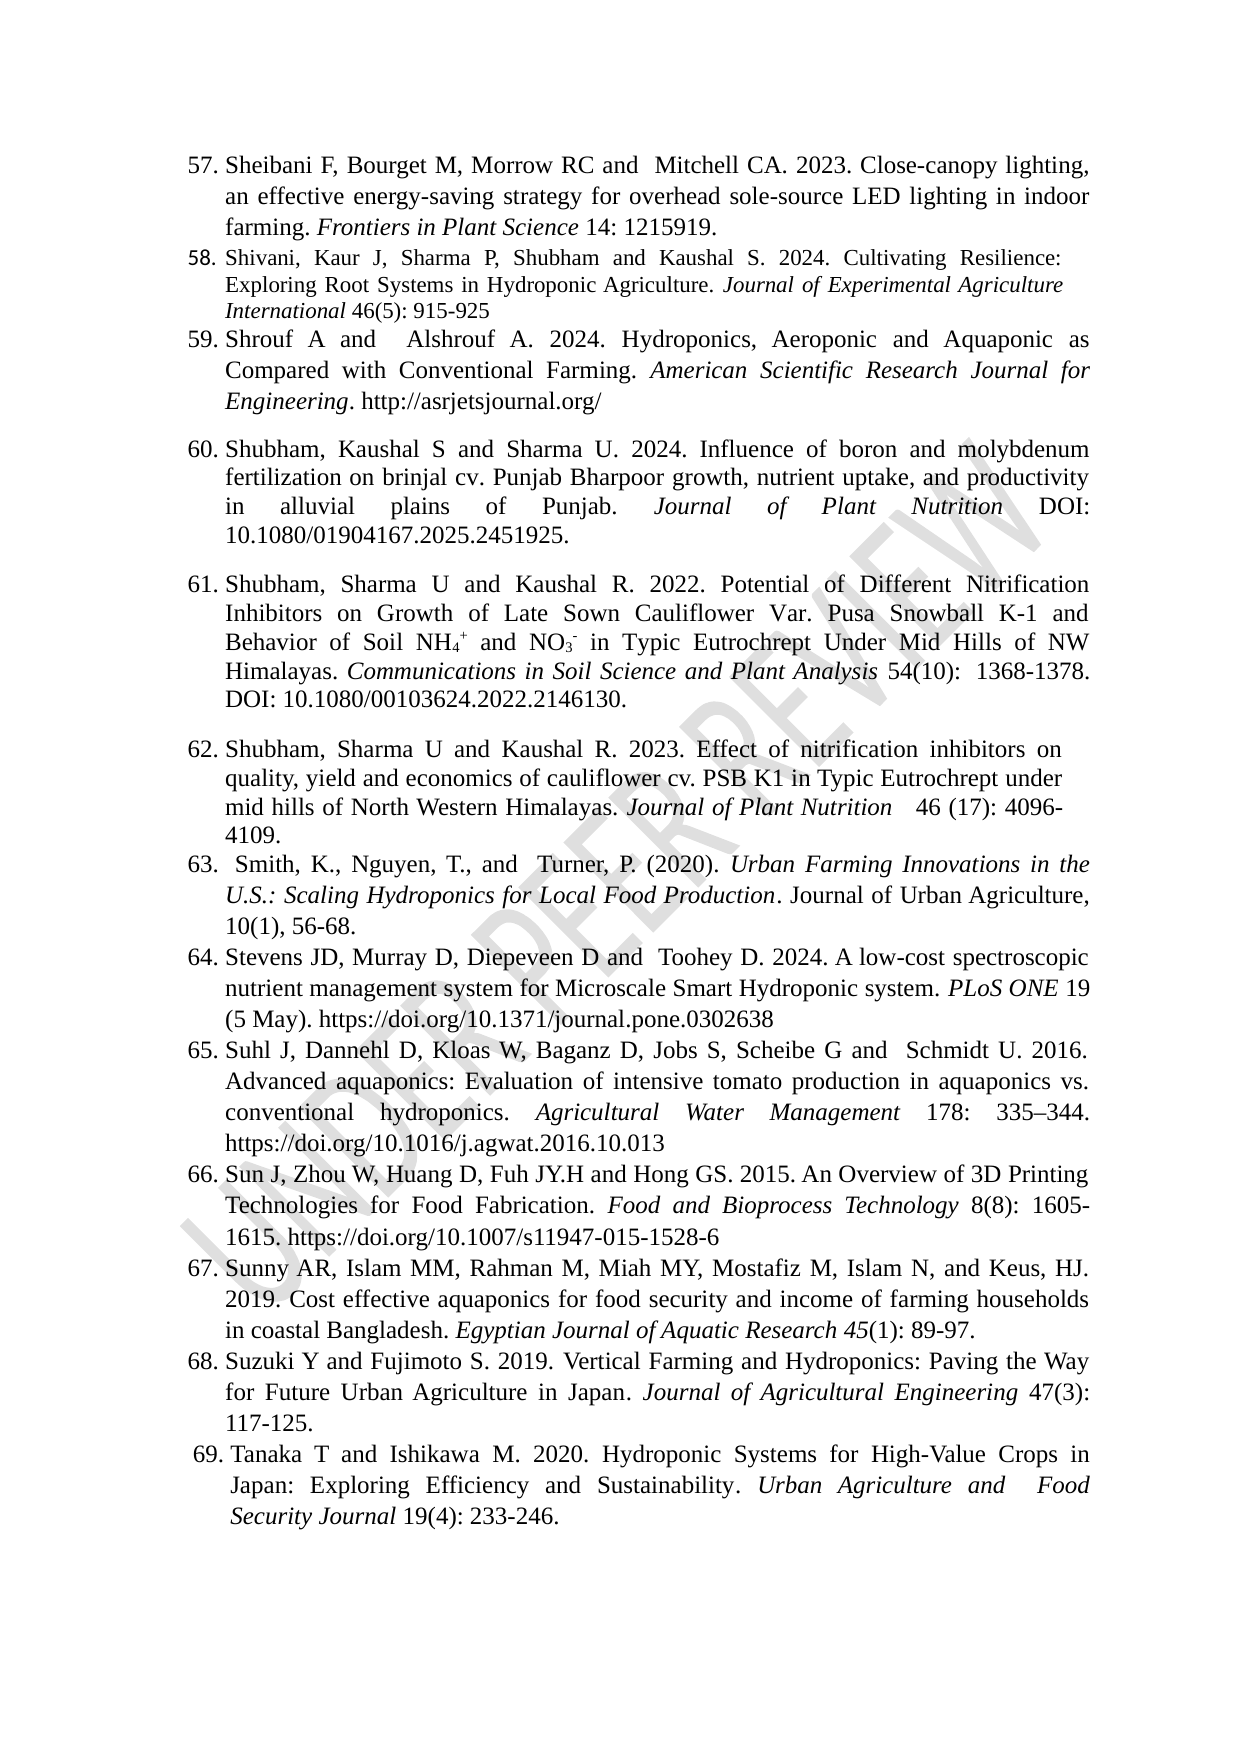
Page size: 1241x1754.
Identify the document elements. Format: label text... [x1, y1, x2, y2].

list Sheibani F, Bourget M, Morrow RC and Mitchell CA. 2023. Close-canopy lighting, an effective energy-saving strategy for overhead sole-source LED lighting in indoor farming. Frontiers in Plant Science 14: 1215919. [187, 150, 1090, 241]
list Suzuki Y and Fujimoto S. 2019. Vertical Farming and Hydroponics: Paving the Way for Future Urban Agriculture in Japan. Journal of Agricultural Engineering 47(3): 117-125. [187, 1346, 1090, 1437]
list Shubham, Sharma U and Kaushal R. 2023. Effect of nitrification inhibitors on quality, yield and economics of cauliflower cv. PSB K1 in Typic Eutrochrept under mid hills of North Western Himalayas. Journal of Plant Nutrition 46 (17): 4096-4109. [187, 734, 1063, 849]
list Shivani, Kaur J, Sharma P, Shubham and Kaushal S. 2024. Cultivating Resilience: Exploring Root Systems in Hydroponic Agriculture. Journal of Experimental Agriculture International 46(5): 915-925 [187, 243, 1063, 324]
list Shubham, Kaushal S and Sharma U. 2024. Influence of boron and molybdenum fertilization on brinjal cv. Punjab Bharpoor growth, nutrient uptake, and productivity in alluvial plains of Punjab. Journal of Plant Nutrition DOI: 10.1080/01904167.2025.2451925. [187, 434, 1090, 549]
list Smith, K., Nguyen, T., and Turner, P. (2020). Urban Farming Innovations in the U.S.: Scaling Hydroponics for Local Food Production. Journal of Urban Agriculture, 10(1), 56-68. [187, 849, 1090, 940]
list Shrouf A and Alshrouf A. 2024. Hydroponics, Aeroponic and Aquaponic as Compared with Conventional Farming. American Scientific Research Journal for Engineering. http://asrjetsjournal.org/ [187, 324, 1090, 415]
list Suhl J, Dannehl D, Kloas W, Baganz D, Jobs S, Scheibe G and Schmidt U. 2016. Advanced aquaponics: Evaluation of intensive tomato production in aquaponics vs. conventional hydroponics. Agricultural Water Management 178: 335–344. https://doi.org/10.1016/j.agwat.2016.10.013 [187, 1035, 1090, 1157]
list Sun J, Zhou W, Huang D, Fuh JY.H and Hong GS. 2015. An Overview of 3D Printing Technologies for Food Fabrication. Food and Bioprocess Technology 8(8): 1605-1615. https://doi.org/10.1007/s11947-015-1528-6 [187, 1159, 1090, 1250]
list Stevens JD, Murray D, Diepeveen D and Toohey D. 2024. A low-cost spectroscopic nutrient management system for Microscale Smart Hydroponic system. PLoS ONE 19 (5 May). https://doi.org/10.1371/journal.pone.0302638 [187, 942, 1090, 1033]
list Shubham, Sharma U and Kaushal R. 2022. Potential of Different Nitrification Inhibitors on Growth of Late Sown Cauliflower Var. Pusa Snowball K-1 and Behavior of Soil NH4+ and NO3- in Typic Eutrochrept Under Mid Hills of NW Himalayas. Communications in Soil Science and Plant Analysis 54(10): 1368-1378. DOI: 10.1080/00103624.2022.2146130. [187, 569, 1090, 713]
list Sunny AR, Islam MM, Rahman M, Miah MY, Mostafiz M, Islam N, and Keus, HJ. 2019. Cost effective aquaponics for food security and income of farming households in coastal Bangladesh. Egyptian Journal of Aquatic Research 45(1): 89-97. [187, 1253, 1090, 1343]
list Tanaka T and Ishikawa M. 2020. Hydroponic Systems for High-Value Crops in Japan: Exploring Efficiency and Sustainability. Urban Agriculture and Food Security Journal 19(4): 233-246. [193, 1439, 1090, 1530]
